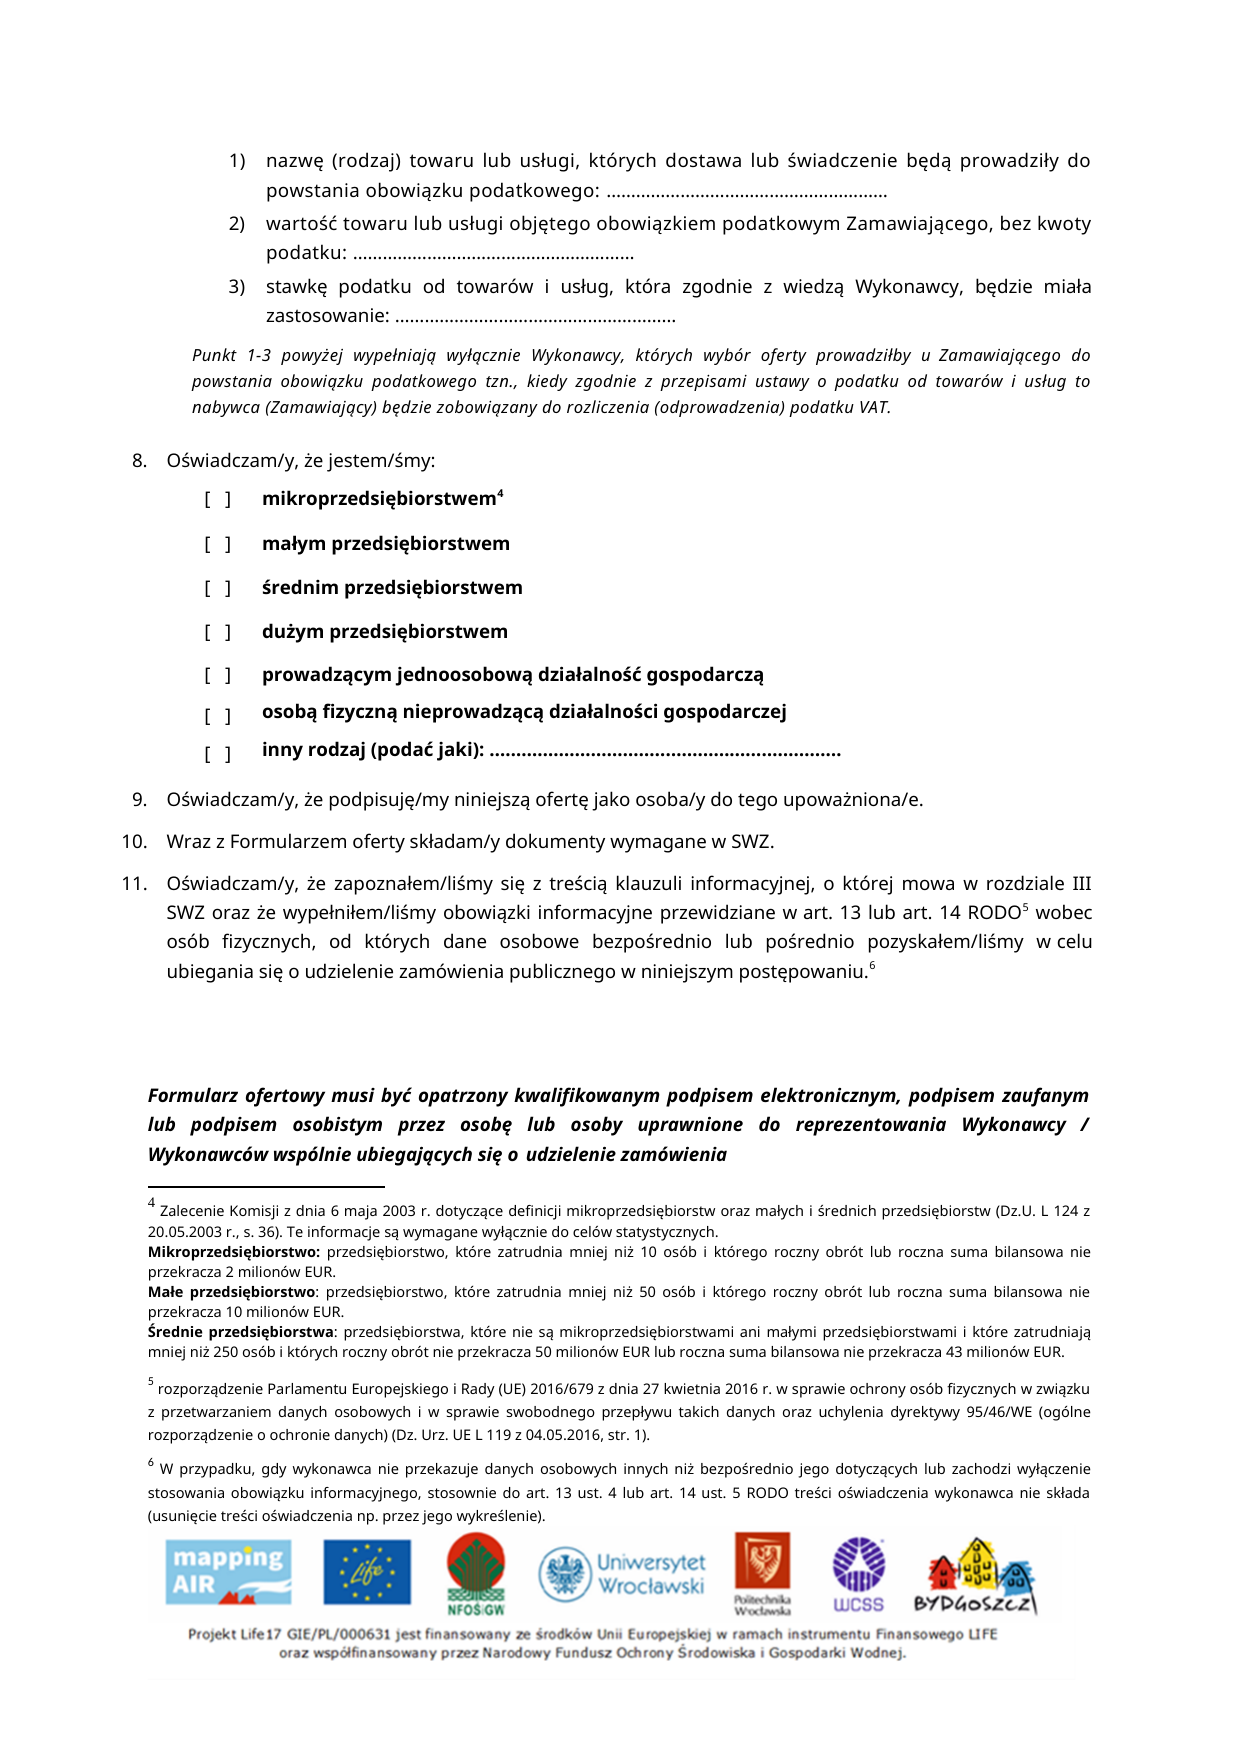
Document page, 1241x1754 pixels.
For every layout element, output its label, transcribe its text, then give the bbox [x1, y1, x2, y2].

list Oświadczam/y, że zapoznałem/liśmy się z treścią klauzuli informacyjnej, o której mowa w rozdziale III SWZ oraz że wypełniłem/liśmy obowiązki informacyjne przewidziane w art. 13 lub art. 14 RODO wobec osób fizycznych, od których dane osobowe bezpośrednio lub pośrednio pozyskałem/liśmy w celu ubiegania się o udzielenie zamówienia publicznego w niniejszym postępowaniu. [148, 870, 1093, 983]
list nazwę (rodzaj) towaru lub usługi, których dostawa lub świadczenie będą prowadziły do powstania obowiązku podatkowego: ………………………………………………… [228, 148, 1093, 202]
picture [147, 1525, 1077, 1681]
list stawkę podatku od towarów i usług, która zgodnie z wiedzą Wykonawcy, będzie miała zastosowanie: ………………………………………………… [228, 273, 1093, 328]
table_header [ ] [185, 476, 251, 523]
table_cell [ ] [185, 611, 251, 655]
table_cell inny rodzaj (podać jaki): ………………………………………………………… [251, 736, 1092, 774]
table_cell osobą fizyczną nieprowadzącą działalności gospodarczej [251, 698, 1092, 736]
table_cell [ ] [185, 736, 251, 774]
text Formularz ofertowy musi być opatrzony kwalifikowanym podpisem elektronicznym, podpisem zaufanym lub podpisem osobistym przez osobę lub osoby uprawnione do reprezentowania Wykonawcy / Wykonawców wspólnie ubiegających się o udzielenie zamówienia [148, 1082, 1093, 1166]
table_cell małym przedsiębiorstwem [251, 524, 1092, 567]
list Wraz z Formularzem oferty składam/y dokumenty wymagane w SWZ. [148, 828, 1093, 854]
list Oświadczam/y, że podpisuję/my niniejszą ofertę jako osoba/y do tego upoważniona/e. [148, 787, 1093, 812]
table_cell [ ] [185, 567, 251, 611]
table_cell średnim przedsiębiorstwem [251, 567, 1092, 611]
table_cell [ ] [185, 655, 251, 698]
table_cell prowadzącym jednoosobową działalność gospodarczą [251, 655, 1092, 698]
list Oświadczam/y, że jestem/śmy: [148, 447, 1093, 473]
table_header mikroprzedsiębiorstwem [251, 476, 1092, 523]
table_cell [ ] [185, 698, 251, 736]
list wartość towaru lub usługi objętego obowiązkiem podatkowym Zamawiającego, bez kwoty podatku: ………………………………………………… [228, 210, 1093, 265]
text Punkt 1-3 powyżej wypełniają wyłącznie Wykonawcy, których wybór oferty prowadziłby u Zamawiającego do powstania obowiązku podatkowego tzn., kiedy zgodnie z przepisami ustawy o podatku od towarów i usług to nabywca (Zamawiający) będzie zobowiązany do rozliczenia (odprowadzenia) podatku VAT. [192, 344, 1093, 419]
table_cell [ ] [185, 524, 251, 567]
table_cell dużym przedsiębiorstwem [251, 611, 1092, 655]
